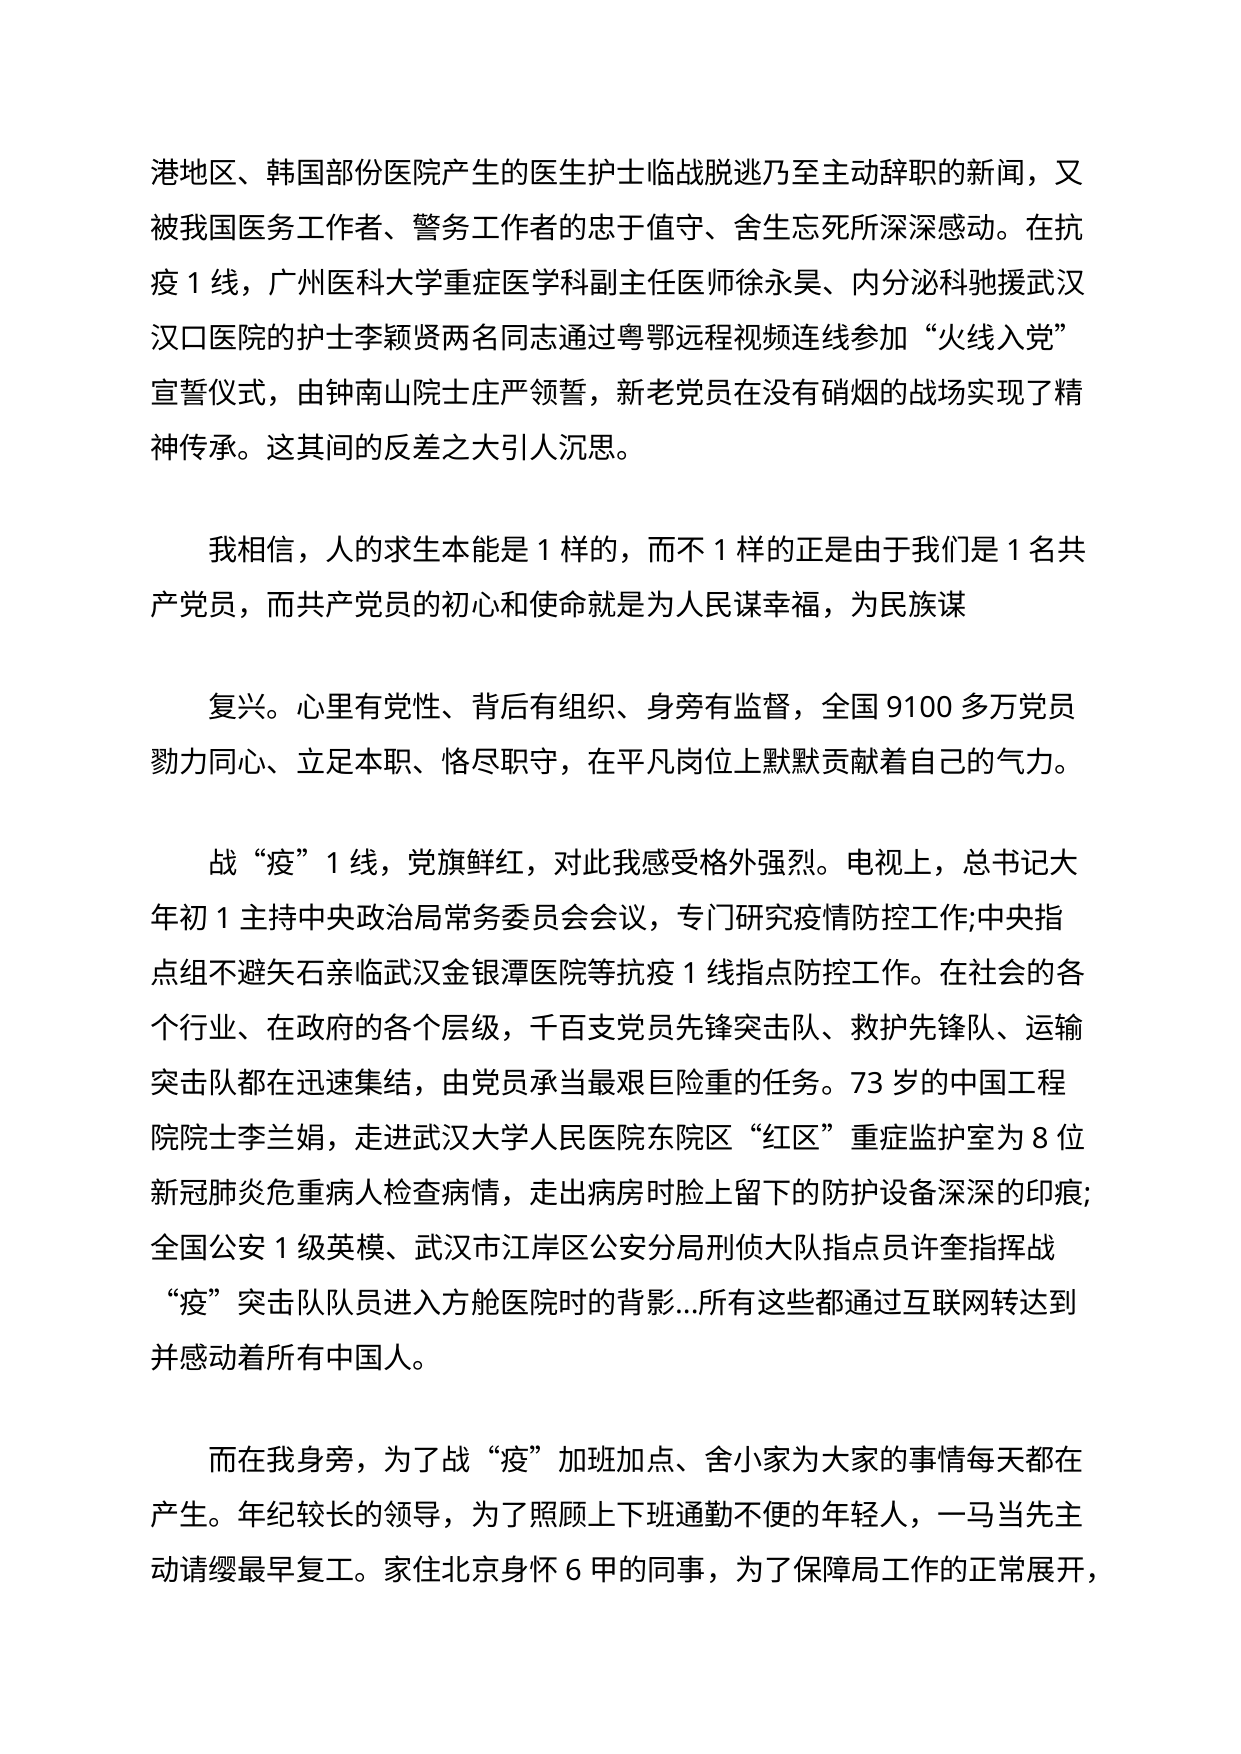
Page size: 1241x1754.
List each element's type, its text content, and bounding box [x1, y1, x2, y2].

text 战“疫”1 线，党旗鲜红，对此我感受格外强烈。电视上，总书记大年初 1 主持中央政治局常务委员会会议，专门研究疫情防控工作;中央指点组不避矢石亲临武汉金银潭医院等抗疫 1 线指点防控工作。在社会的各个行业、在政府的各个层级，千百支党员先锋突击队、救护先锋队、运输突击队都在迅速集结，由党员承当最艰巨险重的任务。73 岁的中国工程院院士李兰娟，走进武汉大学人民医院东院区“红区”重症监护室为 8 位新冠肺炎危重病人检查病情，走出病房时脸上留下的防护设备深深的印痕;全国公安 1 级英模、武汉市江岸区公安分局刑侦大队指点员许奎指挥战“疫”突击队队员进入方舱医院时的背影...所有这些都通过互联网转达到并感动着所有中国人。 [150, 840, 1090, 1377]
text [150, 150, 1090, 467]
text 我相信，人的求生本能是 1 样的，而不 1 样的正是由于我们是 1名共产党员，而共产党员的初心和使命就是为人民谋幸福，为民族谋 [150, 526, 1090, 624]
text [150, 1437, 1090, 1589]
text 复兴。心里有党性、背后有组织、身旁有监督，全国 9100 多万党员勠力同心、立足本职、恪尽职守，在平凡岗位上默默贡献着自己的气力。 [150, 683, 1090, 780]
